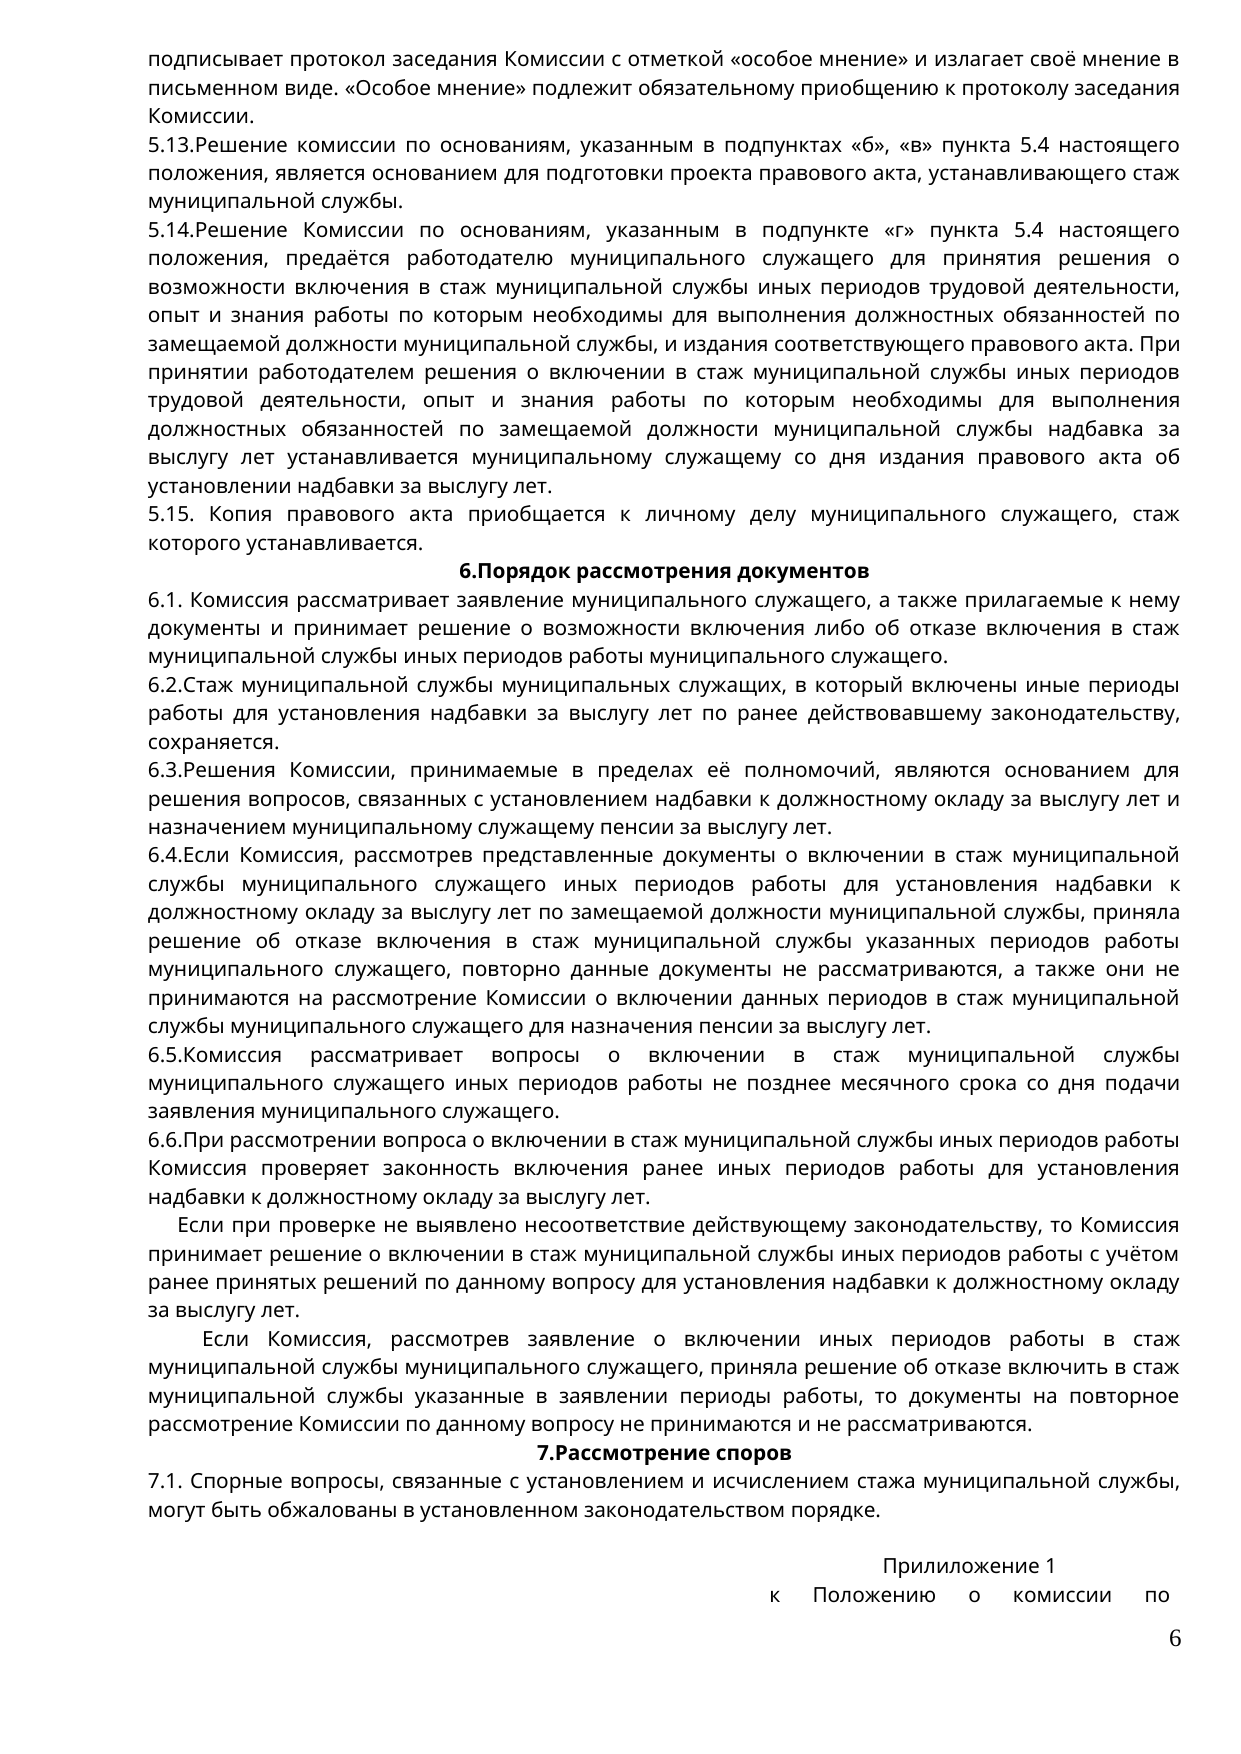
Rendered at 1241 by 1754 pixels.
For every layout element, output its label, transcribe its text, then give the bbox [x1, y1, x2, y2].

text 6.2.Стаж муниципальной службы муниципальных служащих, в который включены иные периоды работы для установления надбавки за выслугу лет по ранее действовавшему законодательству, сохраняется. [148, 670, 1181, 755]
text 6.1. Комиссия рассматривает заявление муниципального служащего, а также прилагаемые к нему документы и принимает решение о возможности включения либо об отказе включения в стаж муниципальной службы иных периодов работы муниципального служащего. [148, 585, 1181, 670]
text 7.1. Спорные вопросы, связанные с установлением и исчислением стажа муниципальной службы, могут быть обжалованы в установленном законодательством порядке. [148, 1466, 1181, 1523]
text 6.Порядок рассмотрения документов [148, 556, 1181, 585]
text Если Комиссия, рассмотрев заявление о включении иных периодов работы в стаж муниципальной службы муниципального служащего, приняла решение об отказе включить в стаж муниципальной службы указанные в заявлении периоды работы, то документы на повторное рассмотрение Комиссии по данному вопросу не принимаются и не рассматриваются. [148, 1324, 1181, 1438]
text 6.5.Комиссия рассматривает вопросы о включении в стаж муниципальной службы муниципального служащего иных периодов работы не позднее месячного срока со дня подачи заявления муниципального служащего. [148, 1040, 1181, 1125]
text Если при проверке не выявлено несоответствие действующему законодательству, то Комиссия принимает решение о включении в стаж муниципальной службы иных периодов работы с учётом ранее принятых решений по данному вопросу для установления надбавки к должностному окладу за выслугу лет. [148, 1210, 1181, 1324]
text 5.13.Решение комиссии по основаниям, указанным в подпунктах «б», «в» пункта 5.4 настоящего положения, является основанием для подготовки проекта правового акта, устанавливающего стаж муниципальной службы. [148, 130, 1181, 215]
text 6.3.Решения Комиссии, принимаемые в пределах её полномочий, являются основанием для решения вопросов, связанных с установлением надбавки к должностному окладу за выслугу лет и назначением муниципальному служащему пенсии за выслугу лет. [148, 755, 1181, 841]
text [148, 44, 1181, 130]
text 6.4.Если Комиссия, рассмотрев представленные документы о включении в стаж муниципальной службы муниципального служащего иных периодов работы для установления надбавки к должностному окладу за выслугу лет по замещаемой должности муниципальной службы, приняла решение об отказе включения в стаж муниципальной службы указанных периодов работы муниципального служащего, повторно данные документы не рассматриваются, а также они не принимаются на рассмотрение Комиссии о включении данных периодов в стаж муниципальной службы муниципального служащего для назначения пенсии за выслугу лет. [148, 841, 1181, 1040]
text 6.6.При рассмотрении вопроса о включении в стаж муниципальной службы иных периодов работы Комиссия проверяет законность включения ранее иных периодов работы для установления надбавки к должностному окладу за выслугу лет. [148, 1125, 1181, 1210]
text 7.Рассмотрение споров [148, 1438, 1181, 1466]
text 5.15. Копия правового акта приобщается к личному делу муниципального служащего, стаж которого устанавливается. [148, 499, 1181, 556]
text 5.14.Решение Комиссии по основаниям, указанным в подпункте «г» пункта 5.4 настоящего положения, предаётся работодателю муниципального служащего для принятия решения о возможности включения в стаж муниципальной службы иных периодов трудовой деятельности, опыт и знания работы по которым необходимы для выполнения должностных обязанностей по замещаемой должности муниципальной службы, и издания соответствующего правового акта. При принятии работодателем решения о включении в стаж муниципальной службы иных периодов трудовой деятельности, опыт и знания работы по которым необходимы для выполнения должностных обязанностей по замещаемой должности муниципальной службы надбавка за выслугу лет устанавливается муниципальному служащему со дня издания правового акта об установлении надбавки за выслугу лет. [148, 215, 1181, 499]
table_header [758, 1552, 1181, 1623]
